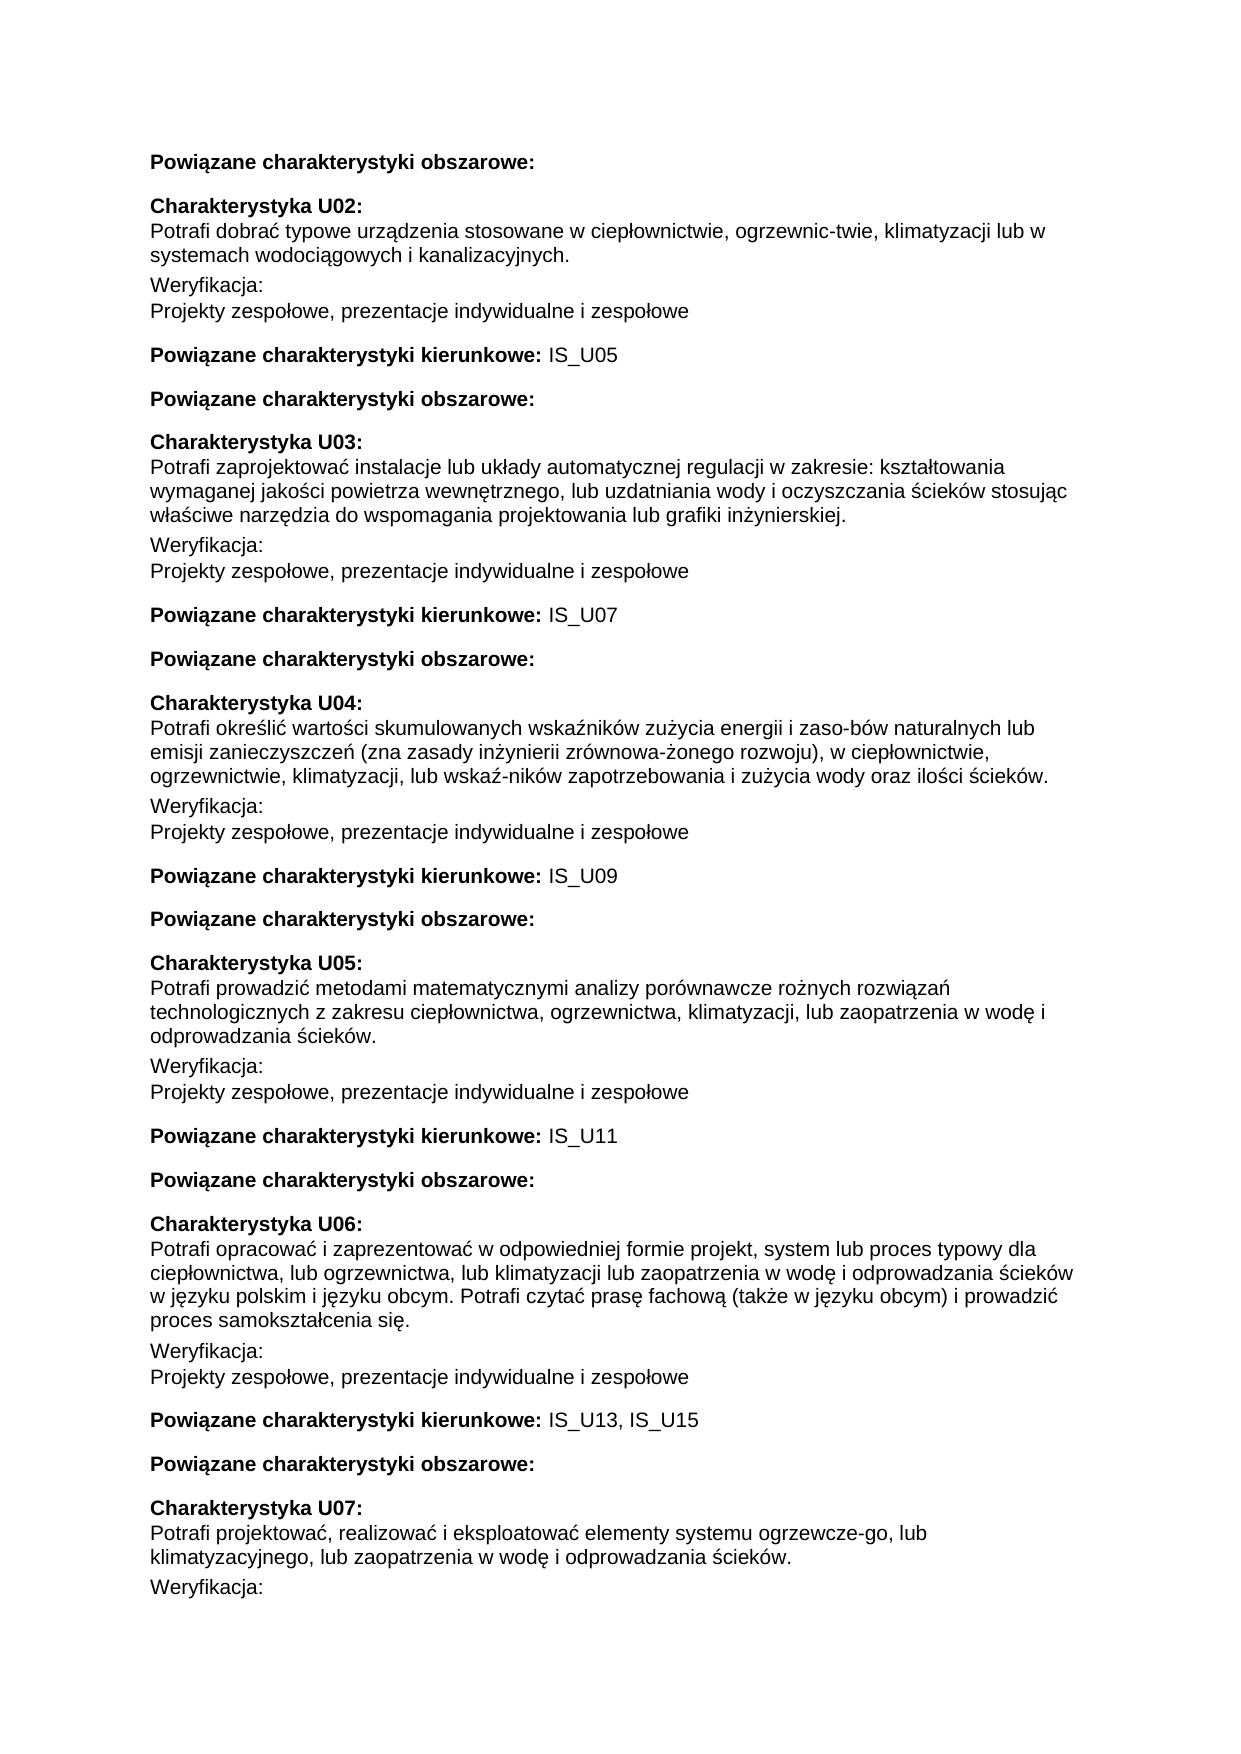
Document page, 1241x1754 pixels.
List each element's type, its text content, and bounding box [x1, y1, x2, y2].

text Projekty zespołowe, prezentacje indywidualne i zespołowe [150, 1080, 1090, 1104]
text Projekty zespołowe, prezentacje indywidualne i zespołowe [150, 299, 1090, 323]
text Powiązane charakterystyki kierunkowe: IS_U07 [150, 603, 1090, 627]
text Charakterystyka U06: [150, 1211, 1090, 1235]
text Weryfikacja: [150, 1575, 1090, 1599]
text Weryfikacja: [150, 273, 1090, 297]
text Potrafi projektować, realizować i eksploatować elementy systemu ogrzewcze-go, lub klimatyzacyjnego, lub zaopatrzenia w wodę i odprowadzania ścieków. [150, 1521, 1090, 1569]
text Powiązane charakterystyki kierunkowe: IS_U09 [150, 863, 1090, 887]
text Powiązane charakterystyki obszarowe: [150, 1452, 1090, 1476]
text Weryfikacja: [150, 1338, 1090, 1362]
text Potrafi prowadzić metodami matematycznymi analizy porównawcze rożnych rozwiązań technologicznych z zakresu ciepłownictwa, ogrzewnictwa, klimatyzacji, lub zaopatrzenia w wodę i odprowadzania ścieków. [150, 976, 1090, 1048]
text Potrafi dobrać typowe urządzenia stosowane w ciepłownictwie, ogrzewnic-twie, klimatyzacji lub w systemach wodociągowych i kanalizacyjnych. [150, 219, 1090, 267]
text Powiązane charakterystyki obszarowe: [150, 386, 1090, 410]
text Projekty zespołowe, prezentacje indywidualne i zespołowe [150, 559, 1090, 583]
text Charakterystyka U03: [150, 430, 1090, 454]
text Powiązane charakterystyki obszarowe: [150, 647, 1090, 671]
text Charakterystyka U02: [150, 194, 1090, 218]
text Potrafi zaprojektować instalacje lub układy automatycznej regulacji w zakresie: kształtowania wymaganej jakości powietrza wewnętrznego, lub uzdatniania wody i oczyszczania ścieków stosując właściwe narzędzia do wspomagania projektowania lub grafiki inżynierskiej. [150, 455, 1090, 527]
text Projekty zespołowe, prezentacje indywidualne i zespołowe [150, 1364, 1090, 1388]
text Powiązane charakterystyki obszarowe: [150, 150, 1090, 174]
text Charakterystyka U05: [150, 951, 1090, 975]
text Weryfikacja: [150, 1054, 1090, 1078]
text Powiązane charakterystyki obszarowe: [150, 907, 1090, 931]
text Powiązane charakterystyki kierunkowe: IS_U11 [150, 1124, 1090, 1148]
text Powiązane charakterystyki kierunkowe: IS_U05 [150, 343, 1090, 367]
text Potrafi opracować i zaprezentować w odpowiedniej formie projekt, system lub proces typowy dla ciepłownictwa, lub ogrzewnictwa, lub klimatyzacji lub zaopatrzenia w wodę i odprowadzania ścieków w języku polskim i języku obcym. Potrafi czytać prasę fachową (także w języku obcym) i prowadzić proces samokształcenia się. [150, 1236, 1090, 1332]
text Powiązane charakterystyki obszarowe: [150, 1168, 1090, 1192]
text Weryfikacja: [150, 794, 1090, 818]
text Powiązane charakterystyki kierunkowe: IS_U13, IS_U15 [150, 1408, 1090, 1432]
text Weryfikacja: [150, 533, 1090, 557]
text Projekty zespołowe, prezentacje indywidualne i zespołowe [150, 820, 1090, 844]
text Charakterystyka U07: [150, 1496, 1090, 1520]
text Charakterystyka U04: [150, 691, 1090, 714]
text Potrafi określić wartości skumulowanych wskaźników zużycia energii i zaso-bów naturalnych lub emisji zanieczyszczeń (zna zasady inżynierii zrównowa-żonego rozwoju), w ciepłownictwie, ogrzewnictwie, klimatyzacji, lub wskaź-ników zapotrzebowania i zużycia wody oraz ilości ścieków. [150, 716, 1090, 787]
